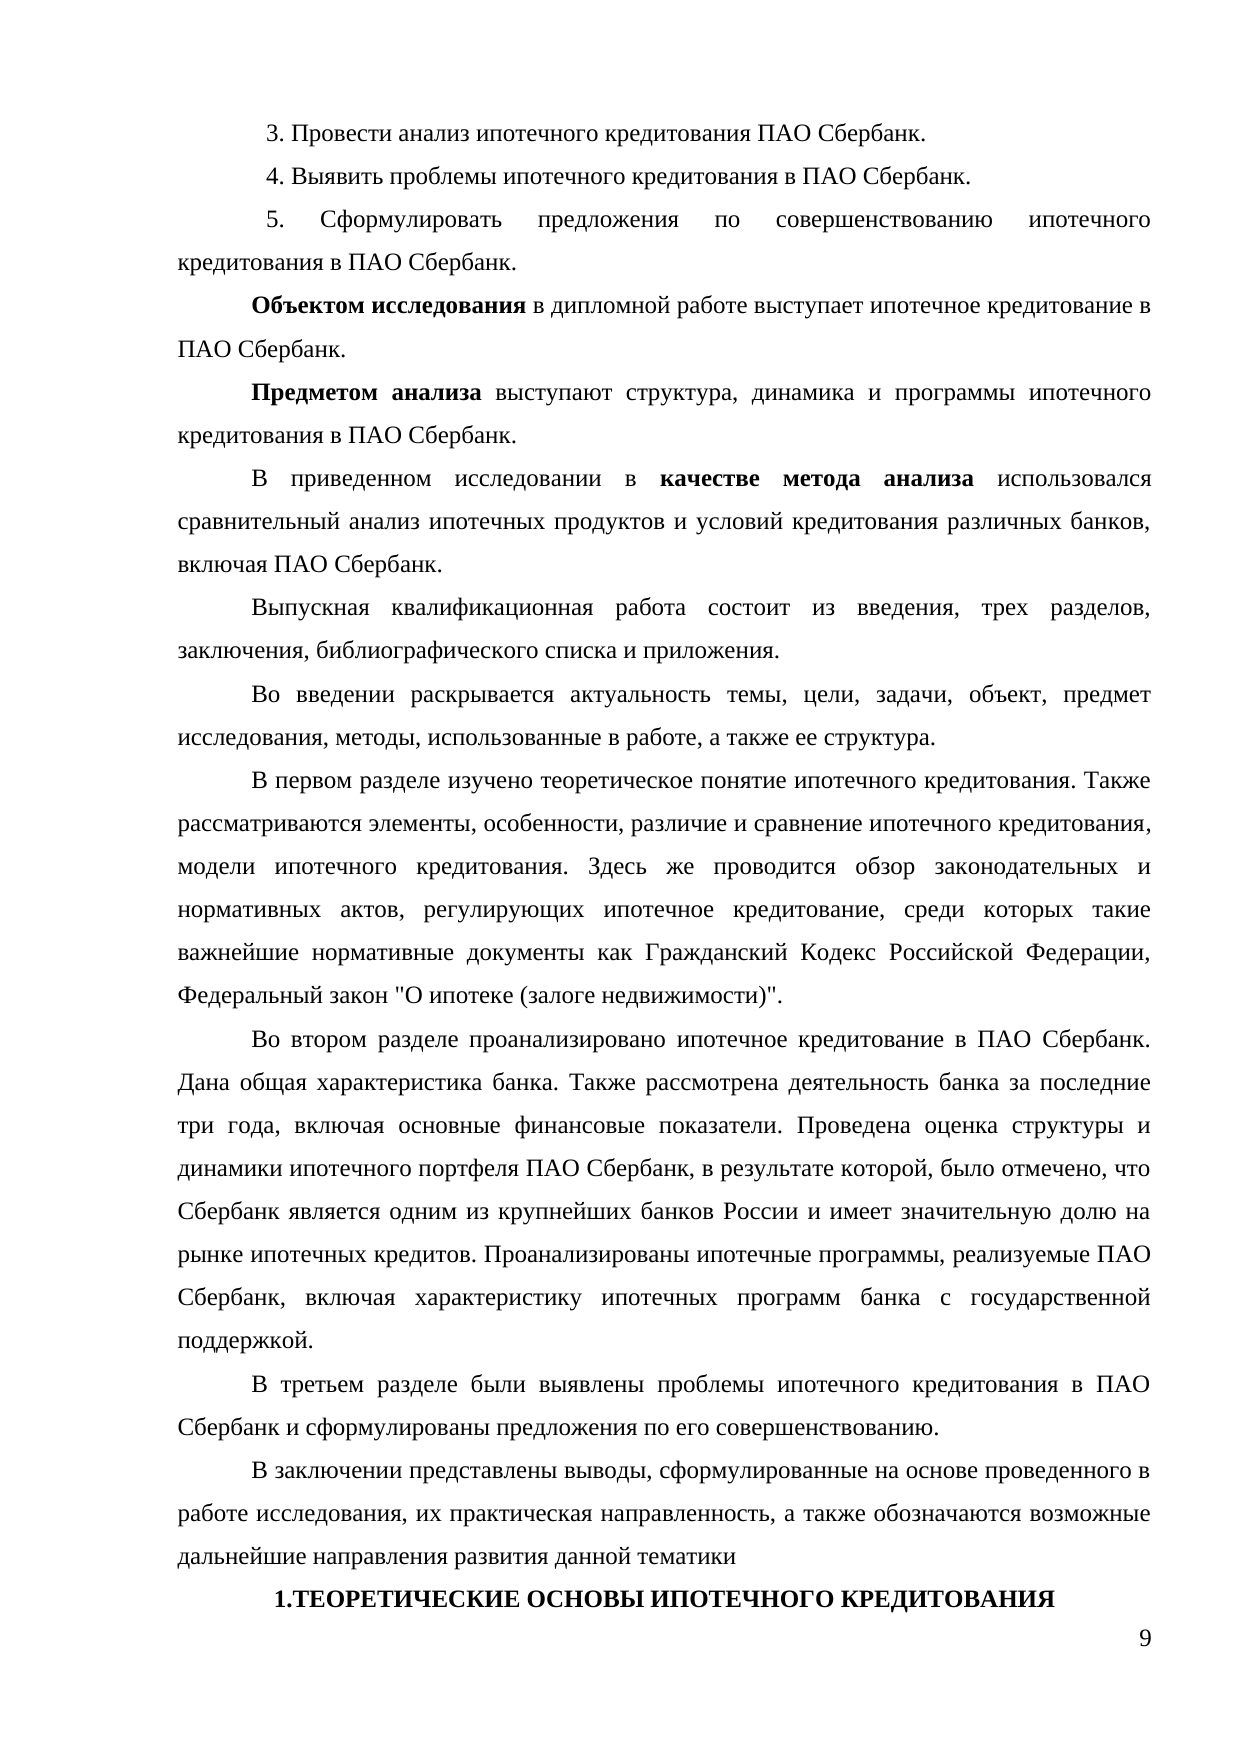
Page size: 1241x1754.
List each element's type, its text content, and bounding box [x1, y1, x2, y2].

text В первом разделе изучено теоретическое понятие ипотечного кредитования. Также рассматриваются элементы, особенности, различие и сравнение ипотечного кредитования, модели ипотечного кредитования. Здесь же проводится обзор законодательных и нормативных актов, регулирующих ипотечное кредитование, среди которых такие важнейшие нормативные документы как Гражданский Кодекс Российской Федерации, Федеральный закон "О ипотеке (залоге недвижимости)". [177, 765, 1152, 1009]
text Во введении раскрывается актуальность темы, цели, задачи, объект, предмет исследования, методы, использованные в работе, а также ее структура. [177, 679, 1152, 751]
text Во втором разделе проанализировано ипотечное кредитование в ПАО Сбербанк. Дана общая характеристика банка. Также рассмотрена деятельность банка за последние три года, включая основные финансовые показатели. Проведена оценка структуры и динамики ипотечного портфеля ПАО Сбербанк, в результате которой, было отмечено, что Сбербанк является одним из крупнейших банков России и имеет значительную долю на рынке ипотечных кредитов. Проанализированы ипотечные программы, реализуемые ПАО Сбербанк, включая характеристику ипотечных программ банка с государственной поддержкой. [177, 1024, 1152, 1354]
text Выпускная квалификационная работа состоит из введения, трех разделов, заключения, библиографического списка и приложения. [177, 592, 1152, 664]
text В заключении представлены выводы, сформулированные на основе проведенного в работе исследования, их практическая направленность, а также обозначаются возможные дальнейшие направления развития данной тематики [177, 1455, 1152, 1570]
text 1.ТЕОРЕТИЧЕСКИЕ ОСНОВЫ ИПОТЕЧНОГО КРЕДИТОВАНИЯ [177, 1584, 1152, 1613]
text 3. Провести анализ ипотечного кредитования ПАО Сбербанк. [177, 118, 1152, 147]
text Предметом анализа выступают структура, динамика и программы ипотечного кредитования в ПАО Сбербанк. [177, 377, 1152, 449]
text Объектом исследования в дипломной работе выступает ипотечное кредитование в ПАО Сбербанк. [177, 291, 1152, 362]
text 5. Сформулировать предложения по совершенствованию ипотечного кредитования в ПАО Сбербанк. [177, 204, 1152, 276]
text В третьем разделе были выявлены проблемы ипотечного кредитования в ПАО Сбербанк и сформулированы предложения по его совершенствованию. [177, 1369, 1152, 1441]
text В приведенном исследовании в качестве метода анализа использовался сравнительный анализ ипотечных продуктов и условий кредитования различных банков, включая ПАО Сбербанк. [177, 463, 1152, 578]
text 4. Выявить проблемы ипотечного кредитования в ПАО Сбербанк. [177, 161, 1152, 190]
